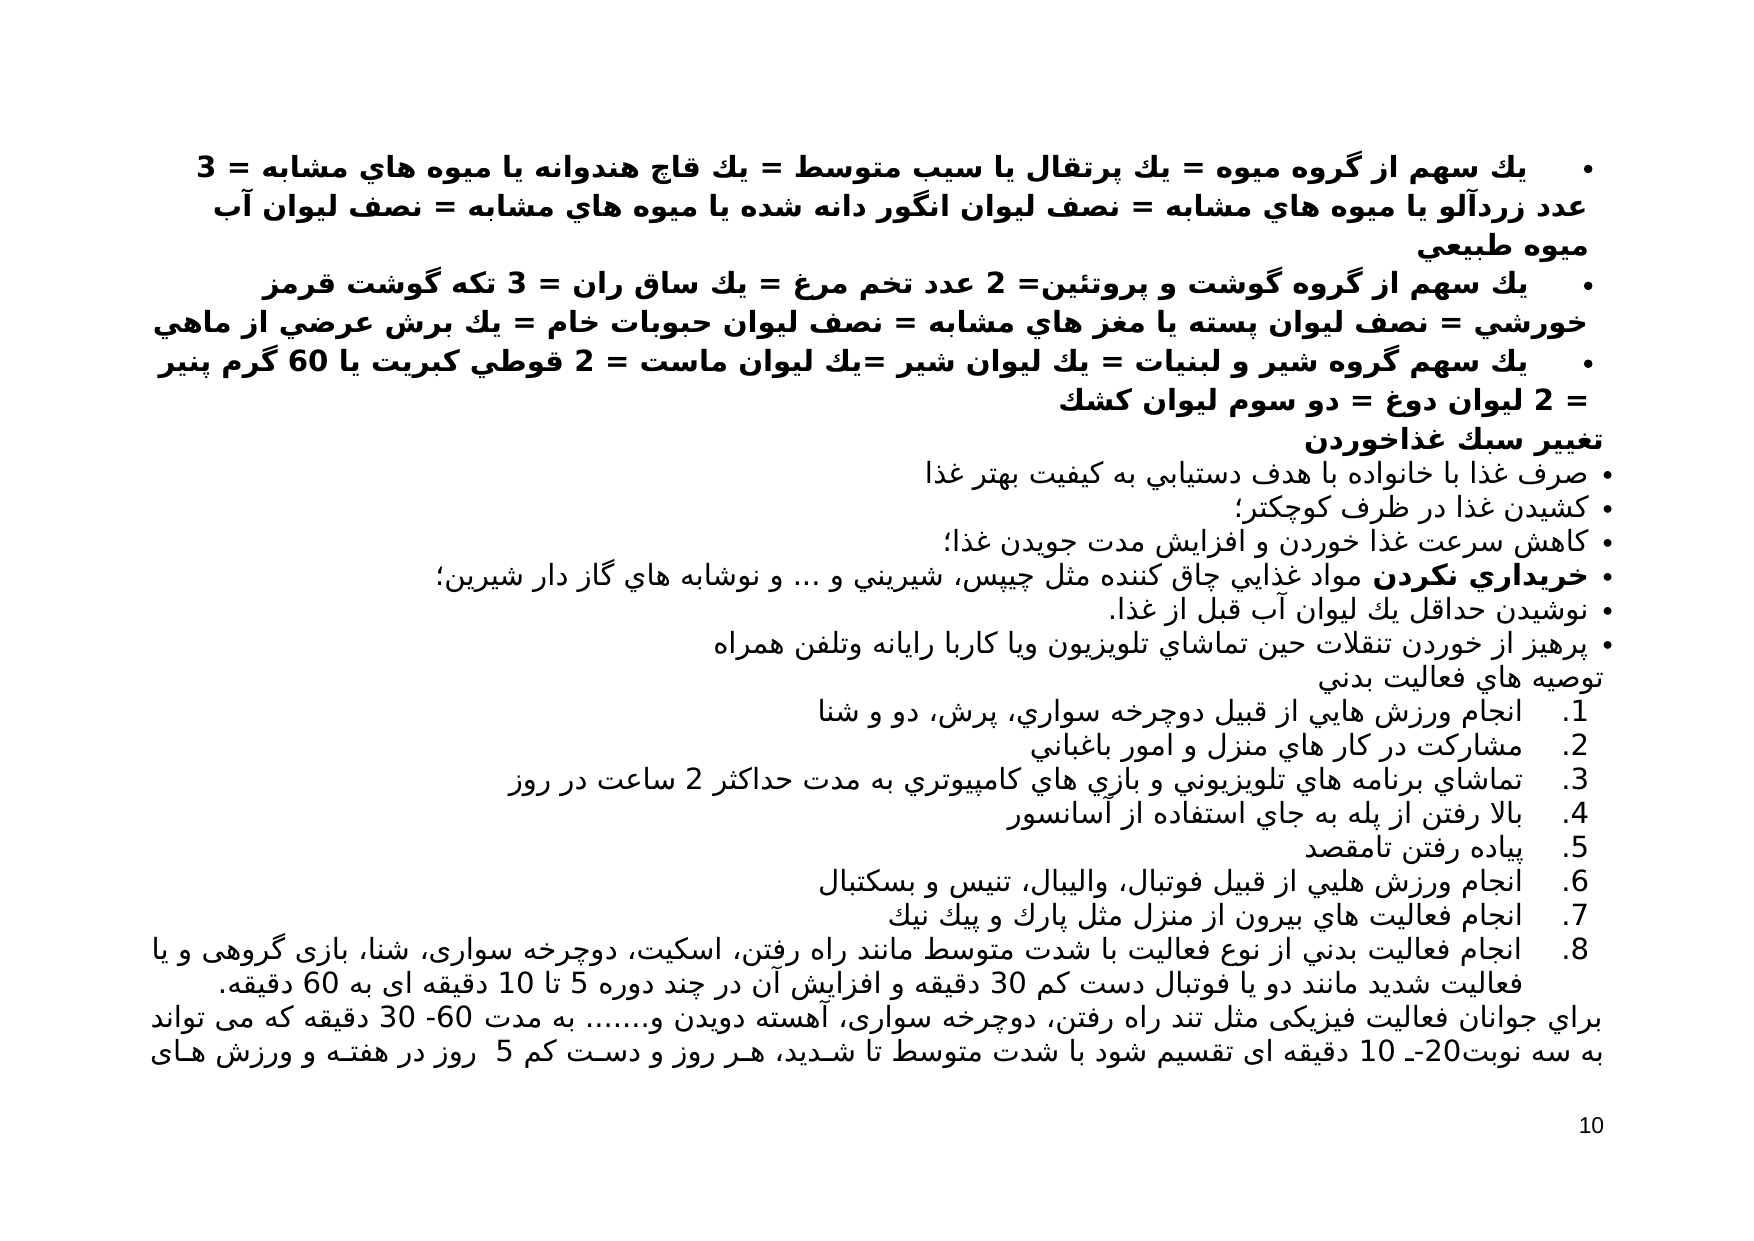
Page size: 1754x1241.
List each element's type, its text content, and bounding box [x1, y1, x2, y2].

list پرهيز از خوردن تنقلات حين تماشاي تلويزيون ويا كاربا رايانه وتلفن همراه [150, 626, 1603, 660]
list يك سهم از گروه گوشت و پروتئين= 2 عدد تخم مرغ = يك ساق ران = 3 تكه گوشت قرمز خورشي = نصف ليوان پسته يا مغز هاي مشابه = نصف ليوان حبوبات خام = يك برش عرضي از ماهي [150, 267, 1589, 340]
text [150, 1000, 1604, 1068]
list نوشيدن حداقل يك ليوان آب قبل از غذا. [150, 592, 1603, 626]
list بالا رفتن از پله به جاي استفاده از آسانسور [150, 796, 1561, 830]
text توصيه هاي فعاليت بدني [150, 660, 1604, 694]
list يك سهم از گروه ميوه = يك پرتقال يا سيب متوسط = يك قاچ هندوانه يا ميوه هاي مشابه = 3 عدد زردآلو يا ميوه هاي مشابه = نصف ليوان انگور دانه شده يا ميوه هاي مشابه = نصف ليوان آب ميوه طبيعي [150, 150, 1589, 262]
list صرف غذا با خانواده با هدف دستيابي به كيفيت بهتر غذا [150, 457, 1603, 491]
list انجام فعاليت هاي بيرون از منزل مثل پارك و پيك نيك [150, 898, 1561, 932]
list مشاركت در كار هاي منزل و امور باغباني [150, 728, 1561, 762]
list انجام فعاليت بدني از نوع فعاليت با شدت متوسط مانند راه رفتن، اسكيت، دوچرخه سواری، شنا، بازی گروهی و يا فعاليت شديد مانند دو يا فوتبال دست كم 30 دقيقه و افزايش آن در چند دوره 5 تا 10 دقيقه ای به 60 دقيقه. [150, 932, 1561, 1000]
list كاهش سرعت غذا خوردن و افزايش مدت جويدن غذا؛ [150, 524, 1603, 558]
list انجام ورزش هايي از قبيل دوچرخه سواري، پرش، دو و شنا [150, 694, 1561, 728]
list خريداري نكردن مواد غذايي چاق كننده مثل چيپس، شيريني و ... و نوشابه هاي گاز دار شيرين؛ [150, 558, 1603, 592]
text تغيير سبك غذاخوردن [150, 423, 1604, 457]
list يك سهم گروه شير و لبنيات = يك ليوان شير =يك ليوان ماست = 2 قوطي كبريت يا 60 گرم پنير = 2 ليوان دوغ = دو سوم ليوان كشك [150, 345, 1589, 418]
list انجام ورزش هليي از قبيل فوتبال، واليبال، تنيس و بسكتبال [150, 864, 1561, 898]
list پياده رفتن تامقصد [150, 830, 1561, 864]
list تماشاي برنامه هاي تلويزيوني و بازي هاي كامپيوتري به مدت حداكثر 2 ساعت در روز [150, 762, 1561, 796]
list كشيدن غذا در ظرف كوچكتر؛ [150, 491, 1603, 524]
